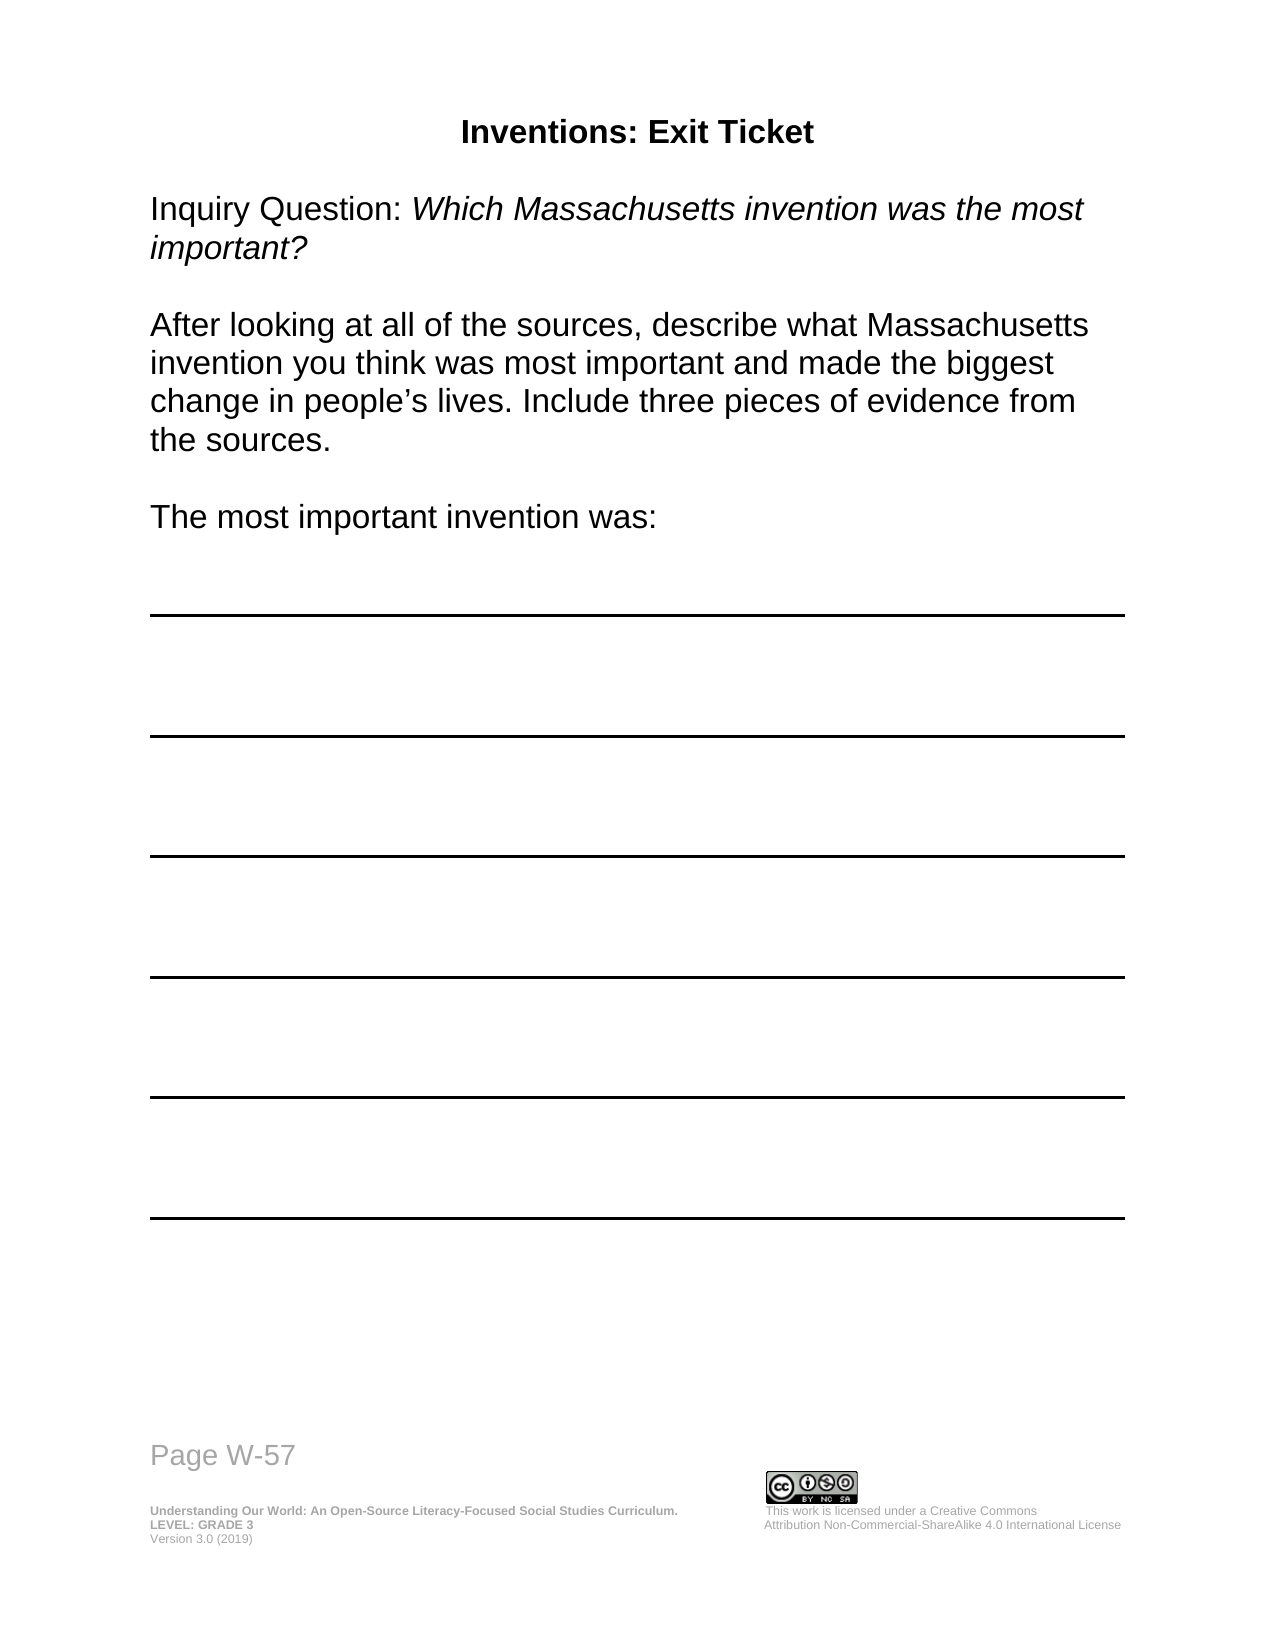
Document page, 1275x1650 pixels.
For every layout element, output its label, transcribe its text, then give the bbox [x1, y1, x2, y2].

picture [766, 1471, 858, 1504]
text After looking at all of the sources, describe what Massachusetts invention you think was most important and made the biggest change in people’s lives. Include three pieces of evidence from the sources. [150, 305, 1125, 458]
text The most important invention was: [150, 497, 1125, 535]
text Inventions: Exit Ticket [150, 112, 1125, 151]
text Inquiry Question: Which Massachusetts invention was the most important? [150, 189, 1125, 266]
